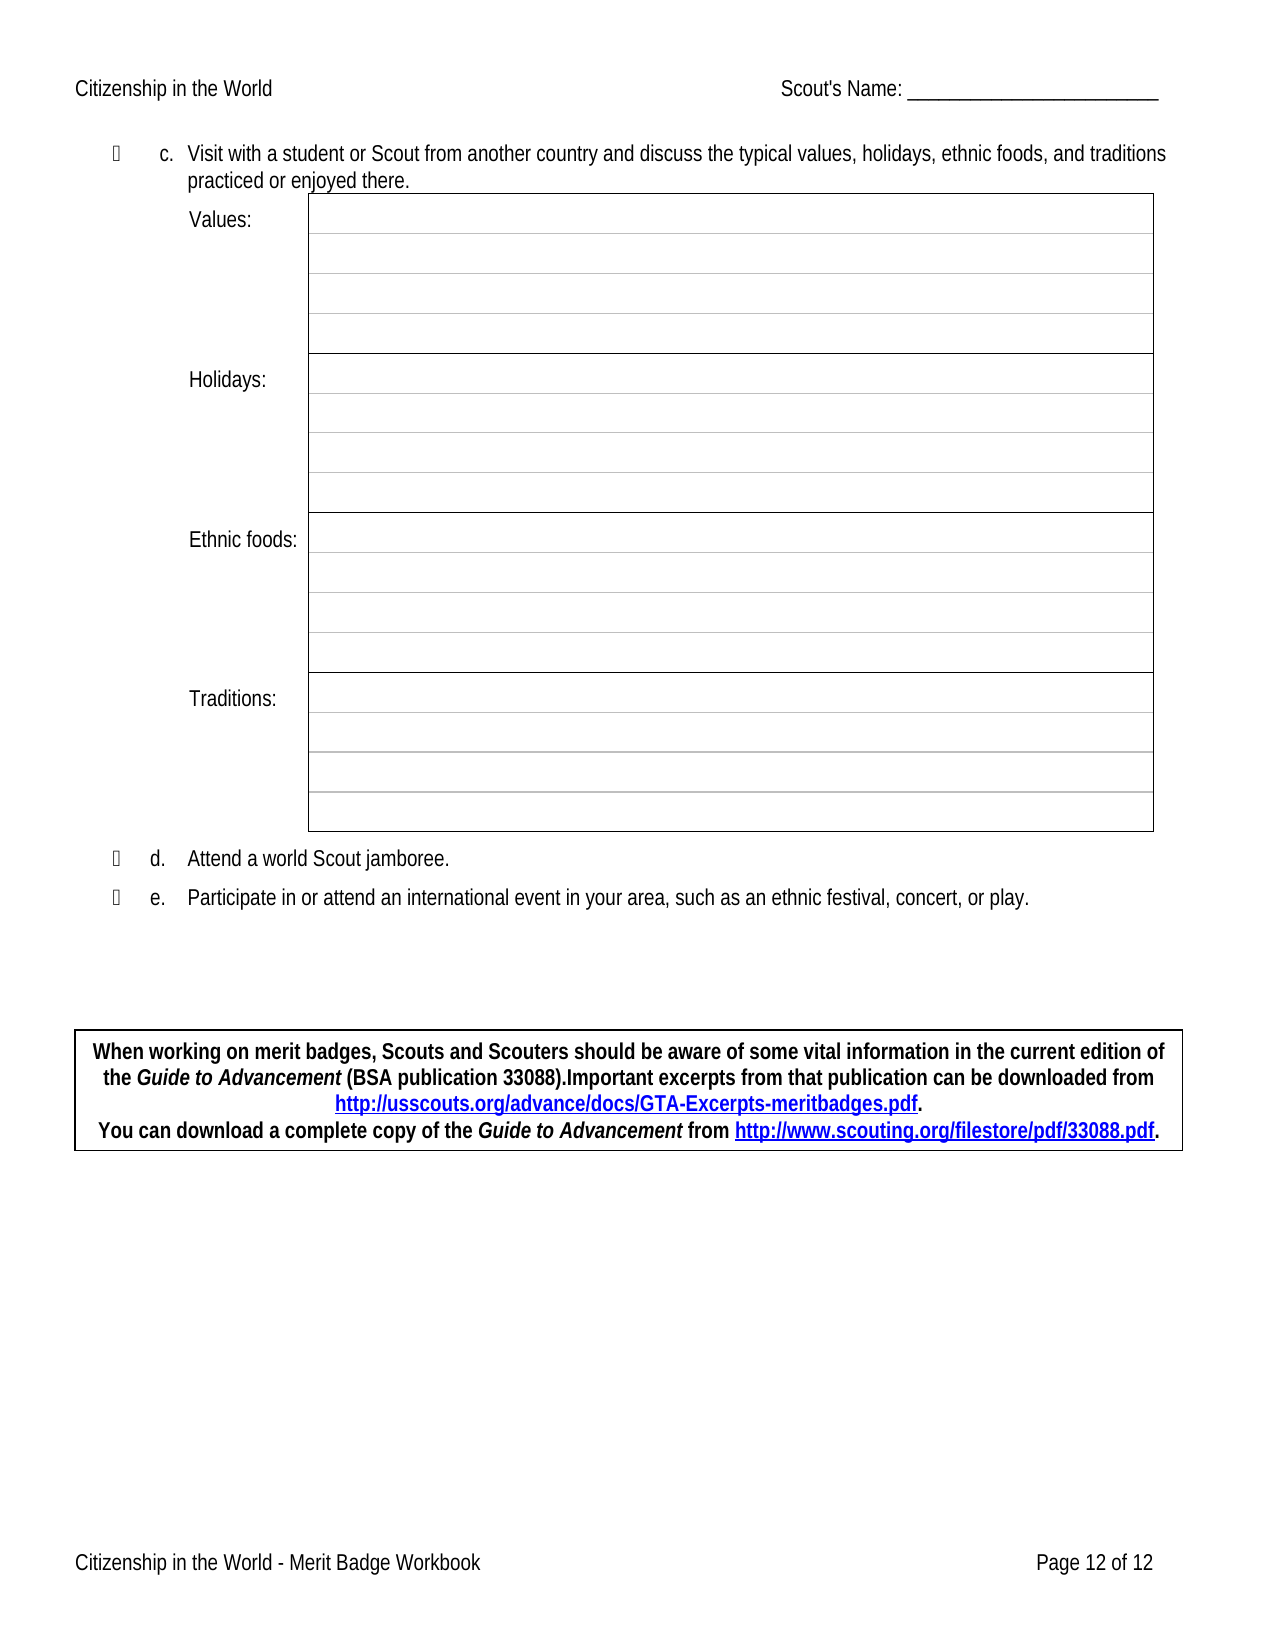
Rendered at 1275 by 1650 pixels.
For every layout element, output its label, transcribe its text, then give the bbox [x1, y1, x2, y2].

table_cell [309, 513, 1153, 552]
text e. Participate in or attend an international event in your area, such as an ethnic festival, concert, or play. [112, 884, 1200, 910]
text c. Visit with a student or Scout from another country and discuss the typical values, holidays, ethnic foods, and traditions practiced or enjoyed there. [112, 140, 1200, 193]
table_cell [309, 394, 1153, 432]
table_cell [309, 593, 1153, 632]
table_cell [309, 354, 1153, 392]
table_cell [309, 753, 1153, 791]
table_cell [309, 673, 1153, 712]
table_cell [309, 274, 1153, 313]
table_header Values: [178, 193, 308, 352]
table_cell [309, 433, 1153, 472]
table_cell [309, 314, 1153, 352]
table_cell Holidays: [178, 353, 308, 512]
table_cell Traditions: [178, 672, 308, 831]
table_cell [309, 793, 1153, 831]
table_cell [309, 553, 1153, 592]
table_cell [309, 713, 1153, 751]
table_cell [309, 234, 1153, 273]
text d. Attend a world Scout jamboree. [112, 845, 1200, 871]
table_header [309, 194, 1153, 233]
table_cell Ethnic foods: [178, 512, 308, 672]
table_cell [309, 633, 1153, 672]
table_cell [309, 473, 1153, 512]
